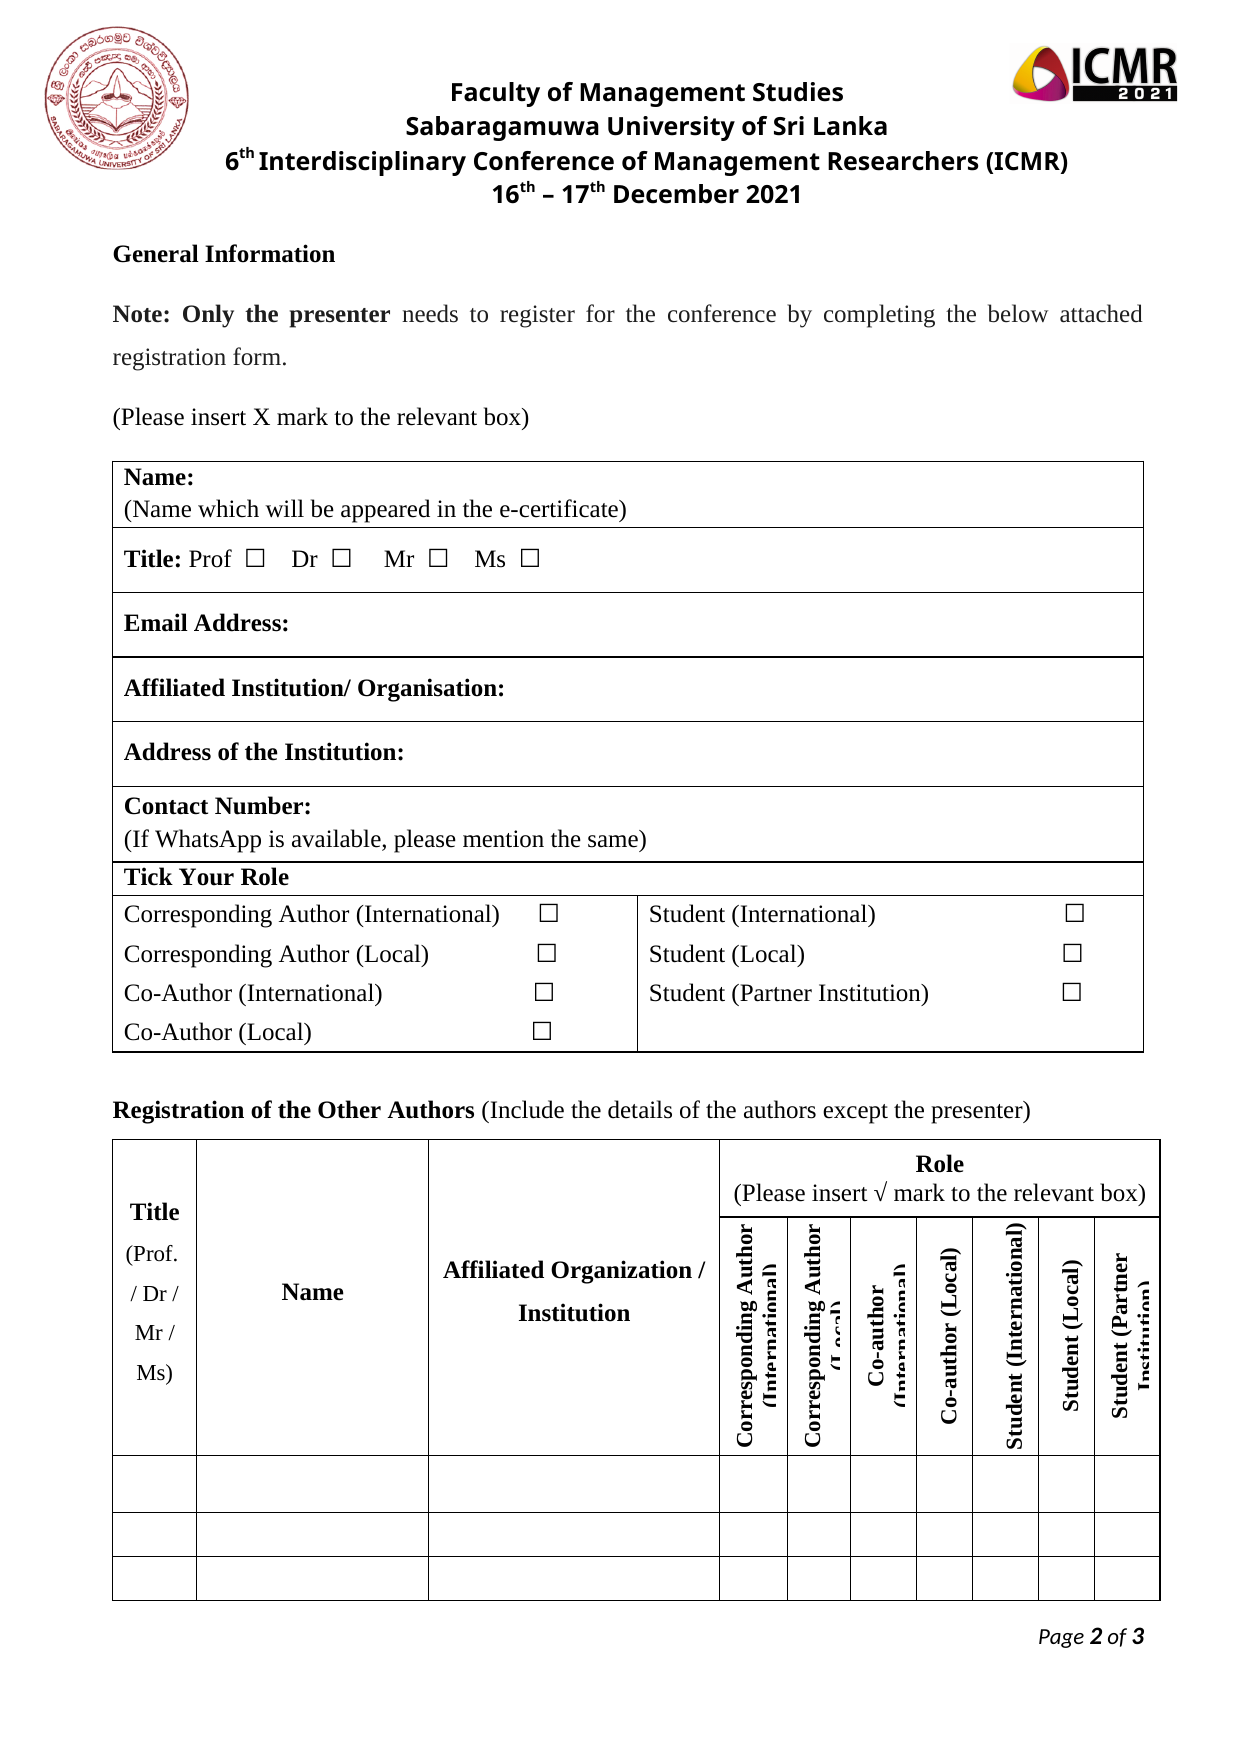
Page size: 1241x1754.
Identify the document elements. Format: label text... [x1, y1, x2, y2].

table_cell Affiliated Institution/ Organisation: [113, 658, 1143, 721]
table_header Title (Prof. / Dr / Mr / Ms) [113, 1140, 196, 1455]
table_cell [973, 1513, 1038, 1556]
table_cell [788, 1456, 850, 1512]
table_cell [113, 1456, 196, 1512]
table_cell [197, 1456, 428, 1512]
table_cell [917, 1456, 972, 1512]
table_cell Name: (Name which will be appeared in the e-certificate) [113, 462, 1143, 527]
text Registration of the Other Authors (Include the details of the authors except the presenter) [112, 1096, 1144, 1124]
table_cell [197, 1557, 428, 1600]
table_cell [429, 1513, 719, 1556]
table_cell [1095, 1513, 1159, 1556]
table_cell [113, 1557, 196, 1600]
table_header Role (Please insert √ mark to the relevant box) [720, 1140, 1159, 1216]
table_cell Contact Number: (If WhatsApp is available, please mention the same) [113, 787, 1143, 861]
table_cell Corresponding Author (International) Corresponding Author (Local) Co-Author (International) Co-Author (Local) [113, 896, 637, 1051]
table_cell [917, 1557, 972, 1600]
table_cell [720, 1557, 787, 1600]
text General Information [112, 239, 1144, 268]
table_cell Student (International) [973, 1218, 1038, 1455]
table_cell Address of the Institution: [113, 722, 1143, 786]
table_cell Student (Local) [1039, 1218, 1094, 1455]
table_cell [917, 1513, 972, 1556]
table_cell [720, 1456, 787, 1512]
table_header (Please insert X mark to the relevant box) [113, 402, 1144, 461]
table_cell Corresponding Author (Local) [788, 1218, 850, 1455]
table_cell Title: Prof Dr Mr Ms [113, 528, 1143, 592]
table_cell [851, 1557, 916, 1600]
table_cell [1095, 1456, 1159, 1512]
table_cell Student (International) Student (Local) Student (Partner Institution) [638, 896, 1143, 1051]
picture [42, 25, 191, 169]
table_cell [851, 1513, 916, 1556]
table_cell [1039, 1513, 1094, 1556]
table_cell [973, 1557, 1038, 1600]
table_cell [197, 1513, 428, 1556]
table_cell [1039, 1456, 1094, 1512]
table_cell [113, 1513, 196, 1556]
table_cell [429, 1456, 719, 1512]
table_cell [851, 1456, 916, 1512]
text Note: Only the presenter needs to register for the conference by completing the below attached registration form. [112, 322, 1144, 371]
table_cell Co-author (Local) [917, 1218, 972, 1455]
table_cell Corresponding Author (International) [720, 1218, 787, 1455]
table_cell [429, 1557, 719, 1600]
table_cell [1095, 1557, 1159, 1600]
table_cell Student (Partner Institution) [1095, 1218, 1159, 1455]
table_cell Email Address: [113, 593, 1143, 656]
table_cell [1039, 1557, 1094, 1600]
table_cell Tick Your Role [113, 863, 1143, 895]
table_cell [788, 1557, 850, 1600]
table_cell [973, 1456, 1038, 1512]
table_header Name [197, 1140, 428, 1455]
table_cell Co-author (International) [851, 1218, 916, 1455]
table_cell [720, 1513, 787, 1556]
table_header Affiliated Organization / Institution [429, 1140, 719, 1455]
table_cell [788, 1513, 850, 1556]
